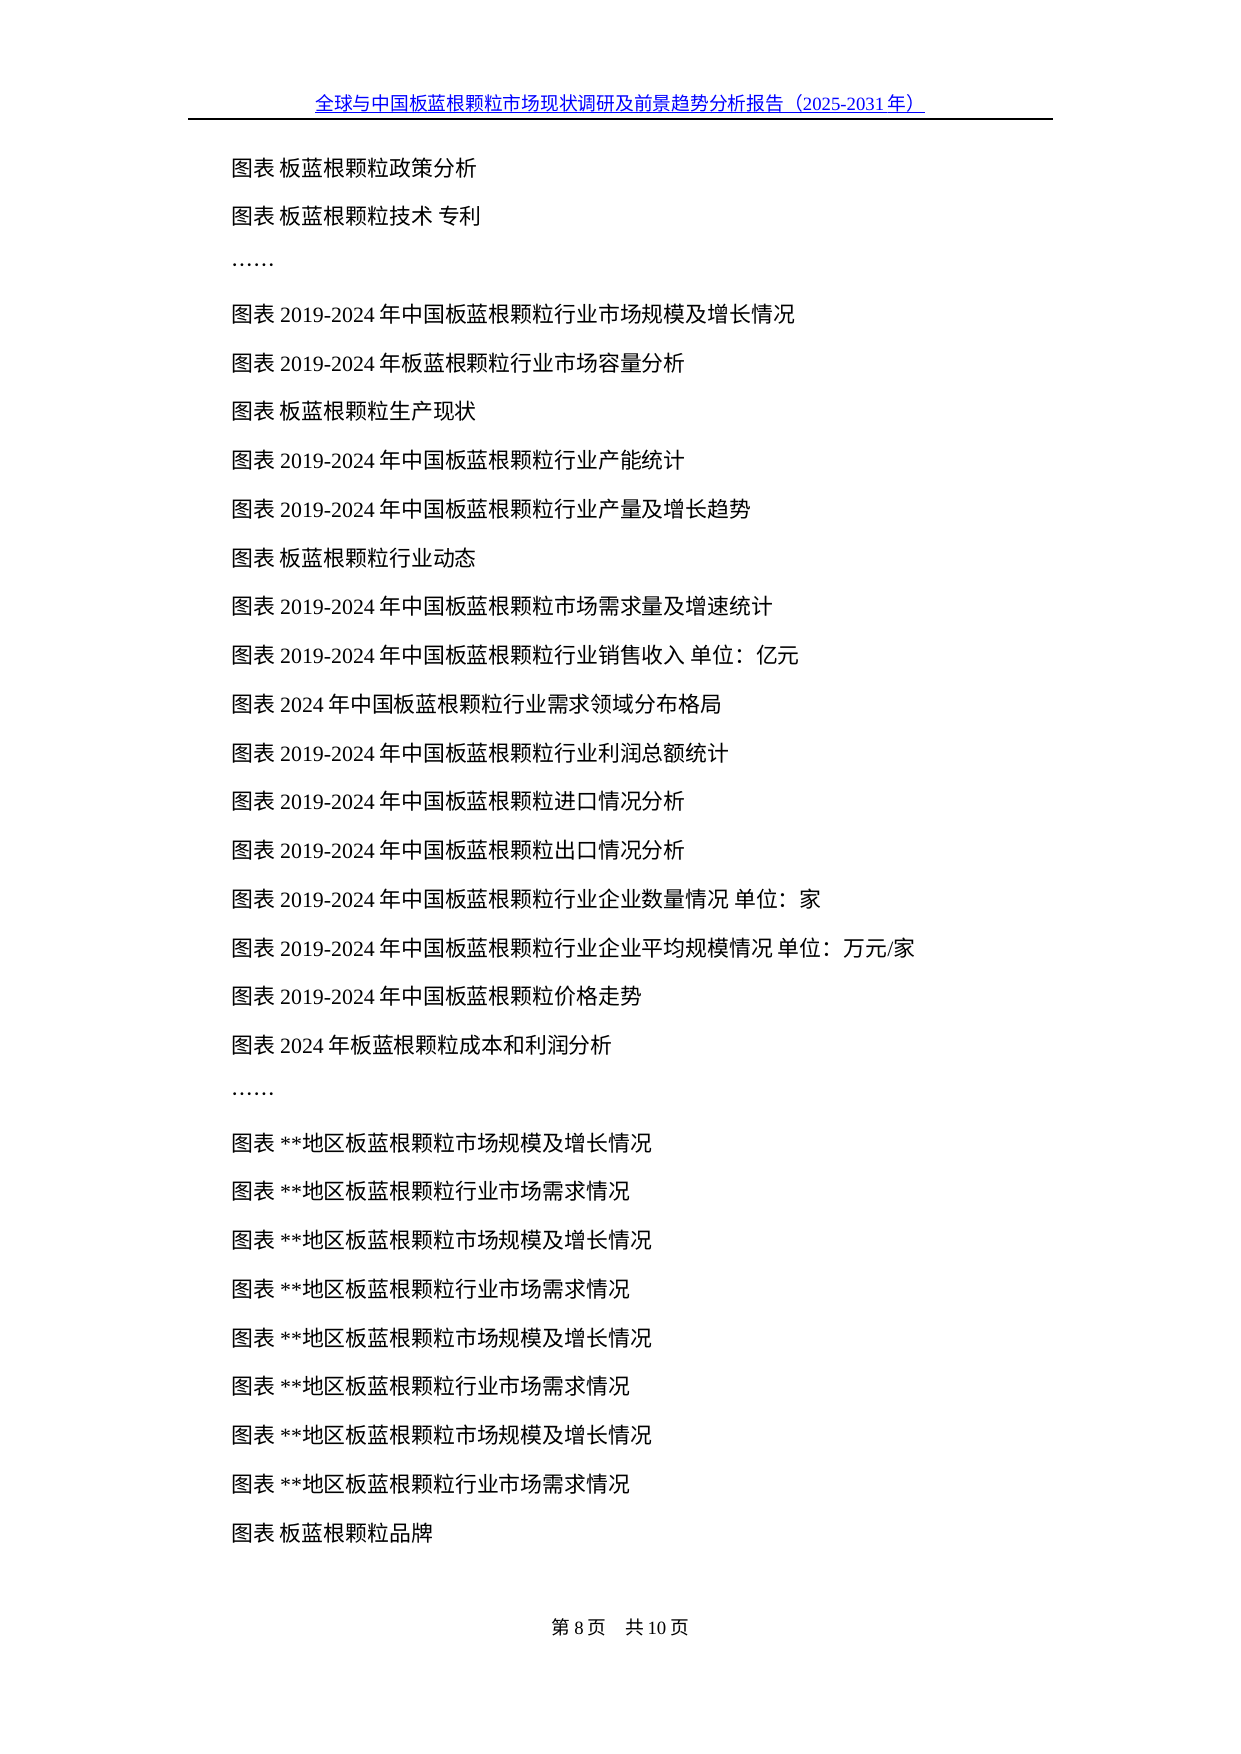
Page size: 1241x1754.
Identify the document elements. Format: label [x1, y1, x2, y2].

text [187, 150, 1053, 1548]
